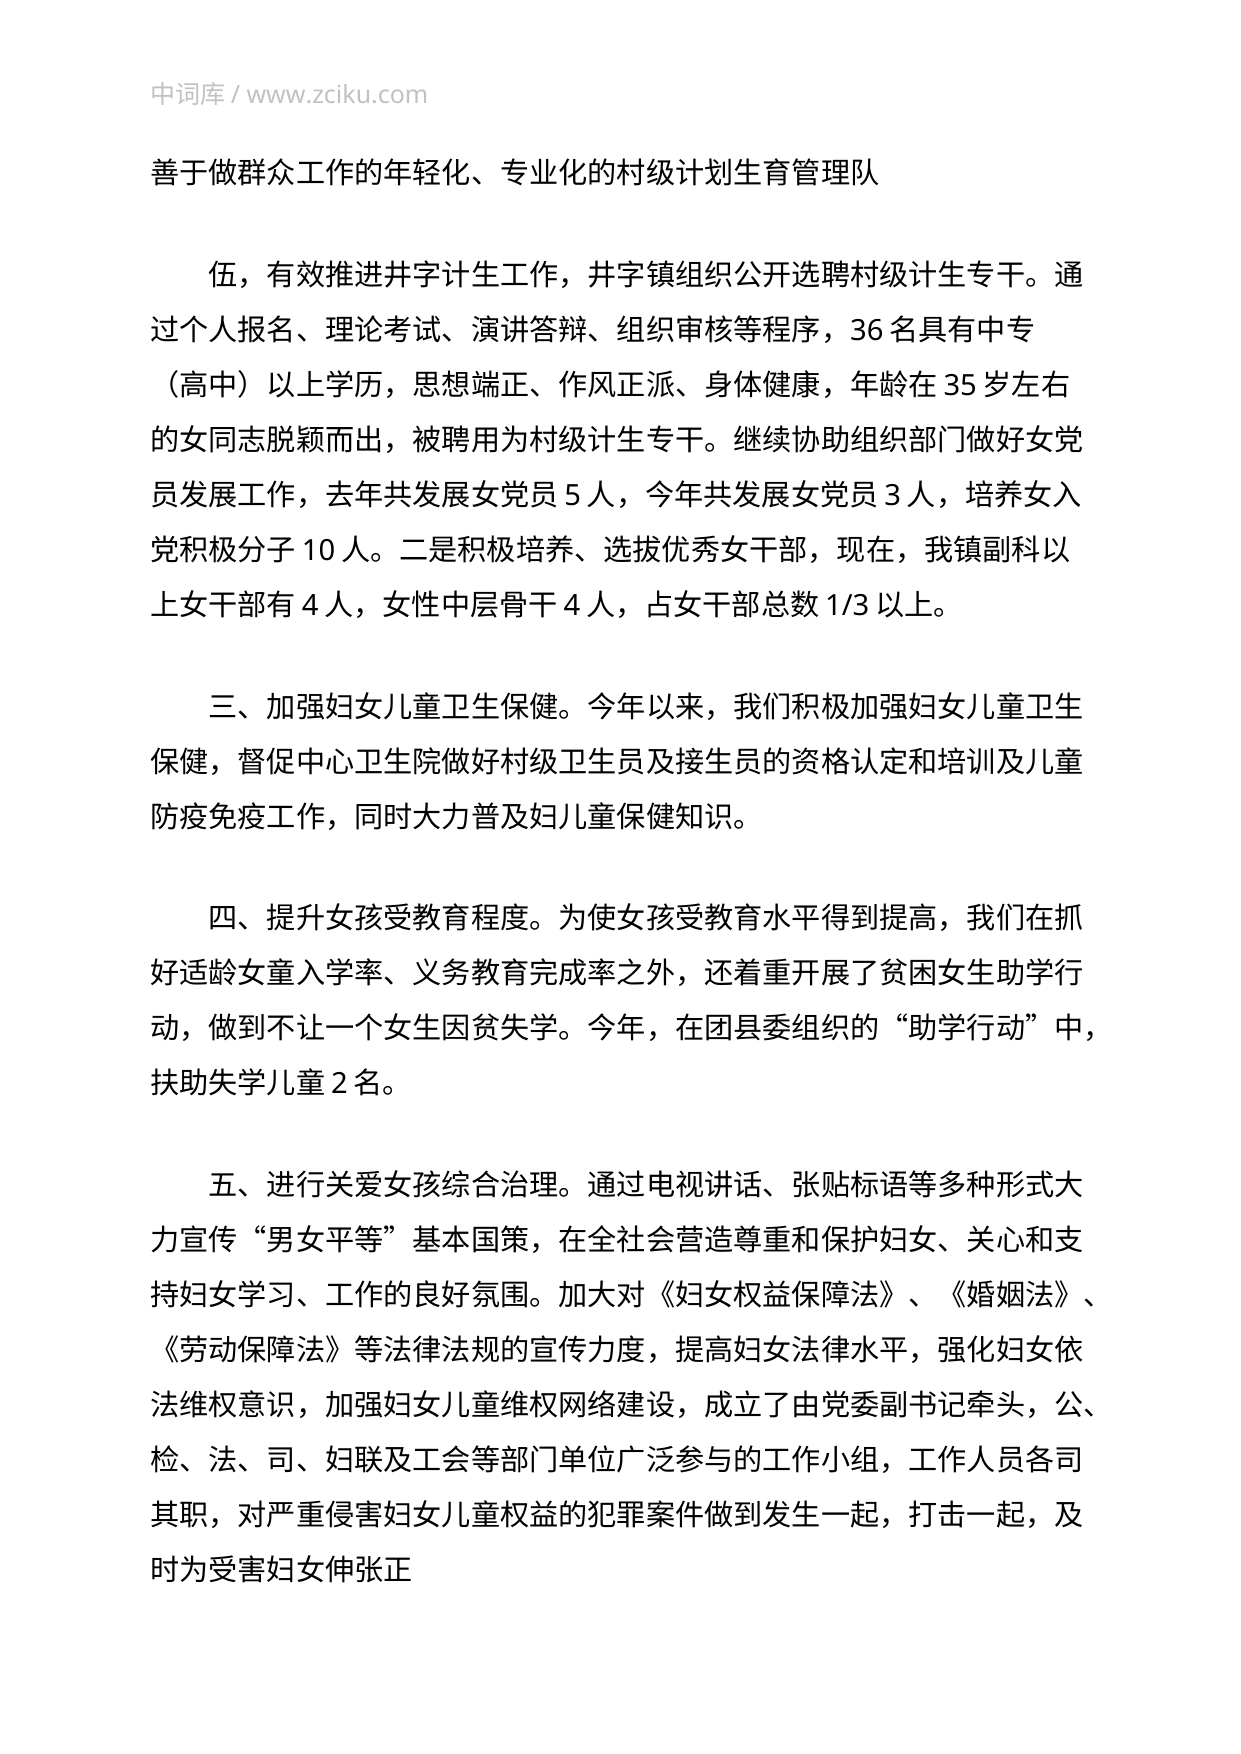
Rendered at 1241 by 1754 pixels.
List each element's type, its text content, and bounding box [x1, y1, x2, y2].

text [150, 150, 1090, 192]
text 五、进行关爱女孩综合治理。通过电视讲话、张贴标语等多种形式大力宣传“男女平等”基本国策，在全社会营造尊重和保护妇女、关心和支持妇女学习、工作的良好氛围。加大对《妇女权益保障法》、《婚姻法》、《劳动保障法》等法律法规的宣传力度，提高妇女法律水平，强化妇女依法维权意识，加强妇女儿童维权网络建设，成立了由党委副书记牵头，公、检、法、司、妇联及工会等部门单位广泛参与的工作小组，工作人员各司其职，对严重侵害妇女儿童权益的犯罪案件做到发生一起，打击一起，及时为受害妇女伸张正 [150, 1162, 1090, 1588]
text 三、加强妇女儿童卫生保健。今年以来，我们积极加强妇女儿童卫生保健，督促中心卫生院做好村级卫生员及接生员的资格认定和培训及儿童防疫免疫工作，同时大力普及妇儿童保健知识。 [150, 683, 1090, 836]
text 伍，有效推进井字计生工作，井字镇组织公开选聘村级计生专干。通过个人报名、理论考试、演讲答辩、组织审核等程序，36名具有中专（高中）以上学历，思想端正、作风正派、身体健康，年龄在35岁左右的女同志脱颖而出，被聘用为村级计生专干。继续协助组织部门做好女党员发展工作，去年共发展女党员5人，今年共发展女党员3人，培养女入党积极分子10人。二是积极培养、选拔优秀女干部，现在，我镇副科以上女干部有4人，女性中层骨干4人，占女干部总数1/3以上。 [150, 252, 1090, 624]
text 四、提升女孩受教育程度。为使女孩受教育水平得到提高，我们在抓好适龄女童入学率、义务教育完成率之外，还着重开展了贫困女生助学行动，做到不让一个女生因贫失学。今年，在团县委组织的“助学行动”中，扶助失学儿童2名。 [150, 895, 1090, 1102]
